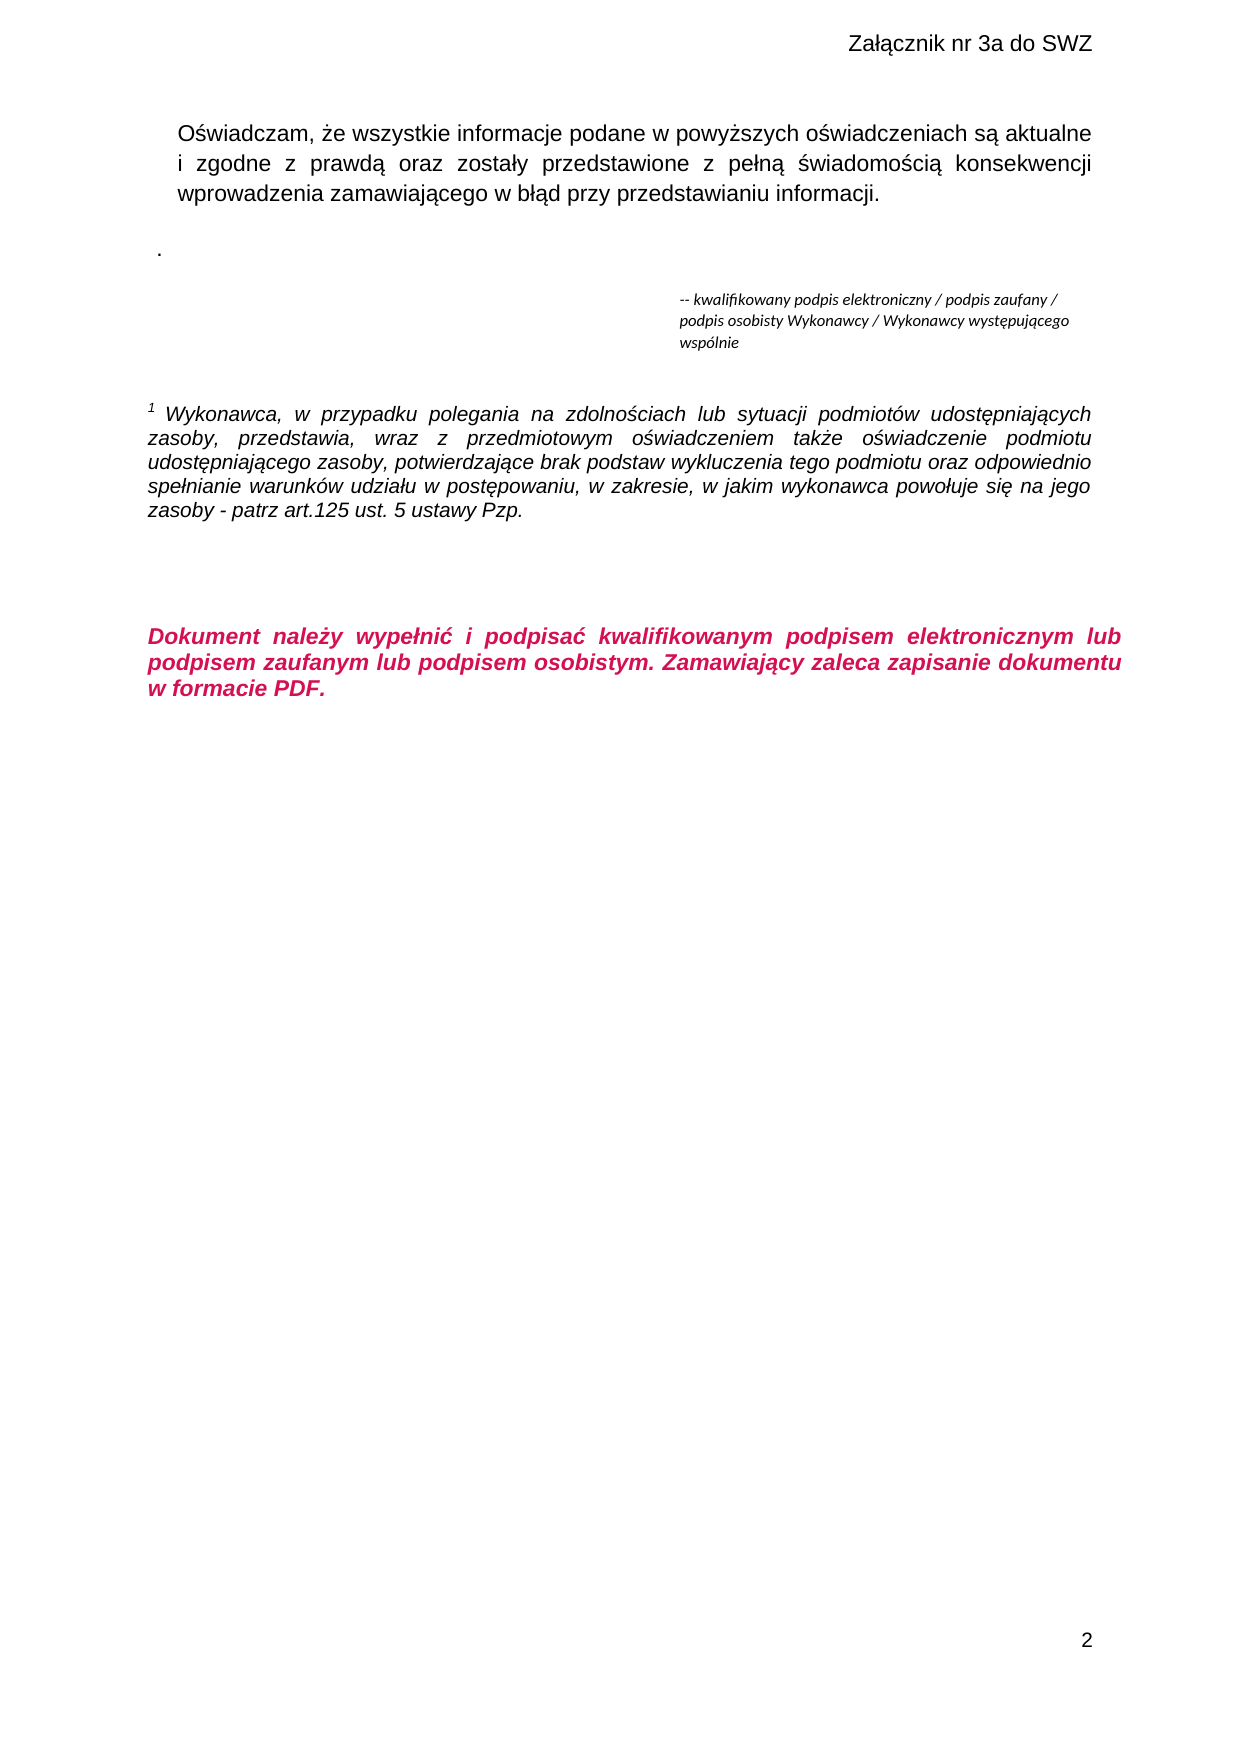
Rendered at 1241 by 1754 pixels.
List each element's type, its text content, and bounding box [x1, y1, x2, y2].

text 1 Wykonawca, w przypadku polegania na zdolnościach lub sytuacji podmiotów udostępniających zasoby, przedstawia, wraz z przedmiotowym oświadczeniem także oświadczenie podmiotu udostępniającego zasoby, potwierdzające brak podstaw wykluczenia tego podmiotu oraz odpowiednio spełnianie warunków udziału w postępowaniu, w zakresie, w jakim wykonawca powołuje się na jego zasoby - patrz art.125 ust. 5 ustawy Pzp. [148, 400, 1092, 522]
text Oświadczam, że wszystkie informacje podane w powyższych oświadczeniach są aktualne i zgodne z prawdą oraz zostały przedstawione z pełną świadomością konsekwencji wprowadzenia zamawiającego w błąd przy przedstawianiu informacji. [177, 120, 1092, 207]
text -- kwalifikowany podpis elektroniczny / podpis zaufany / podpis osobisty Wykonawcy / Wykonawcy występującego wspólnie [679, 289, 1092, 353]
text Dokument należy wypełnić i podpisać kwalifikowanym podpisem elektronicznym lub podpisem zaufanym lub podpisem osobistym. Zamawiający zaleca zapisanie dokumentu w formacie PDF. [148, 623, 1122, 702]
